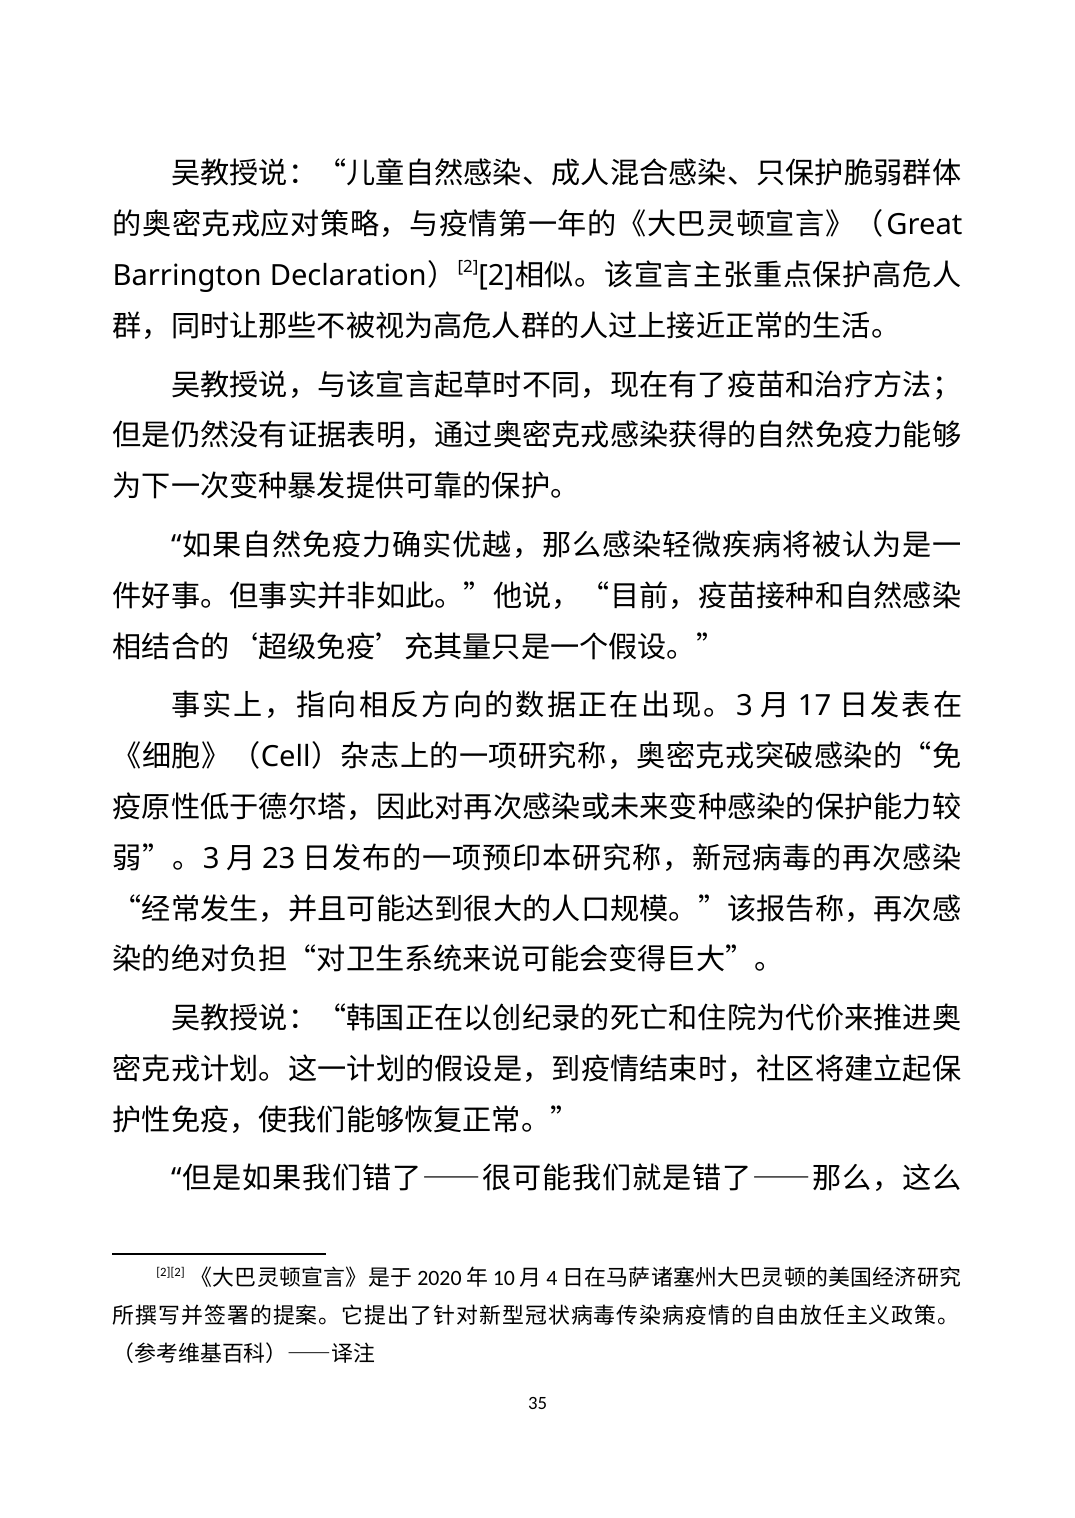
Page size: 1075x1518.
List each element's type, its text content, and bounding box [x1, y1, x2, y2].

text 吴教授说，与该宣言起草时不同，现在有了疫苗和治疗方法；但是仍然没有证据表明，通过奥密克戎感染获得的自然免疫力能够为下一次变种暴发提供可靠的保护。 [112, 361, 962, 505]
text 事实上，指向相反方向的数据正在出现。3月17日发表在《细胞》（Cell）杂志上的一项研究称，奥密克戎突破感染的“免疫原性低于德尔塔，因此对再次感染或未来变种感染的保护能力较弱”。3月23日发布的一项预印本研究称，新冠病毒的再次感染“经常发生，并且可能达到很大的人口规模。”该报告称，再次感染的绝对负担“对卫生系统来说可能会变得巨大”。 [112, 682, 962, 978]
text 吴教授说：“韩国正在以创纪录的死亡和住院为代价来推进奥密克戎计划。这一计划的假设是，到疫情结束时，社区将建立起保护性免疫，使我们能够恢复正常。” [112, 995, 962, 1138]
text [112, 1155, 962, 1197]
text 吴教授说：“儿童自然感染、成人混合感染、只保护脆弱群体的奥密克戎应对策略，与疫情第一年的《大巴灵顿宣言》（Great Barrington Declaration）[2]相似。该宣言主张重点保护高危人群，同时让那些不被视为高危人群的人过上接近正常的生活。 [112, 150, 962, 345]
text “如果自然免疫力确实优越，那么感染轻微疾病将被认为是一件好事。但事实并非如此。”他说，“目前，疫苗接种和自然感染相结合的‘超级免疫’充其量只是一个假设。” [112, 522, 962, 665]
